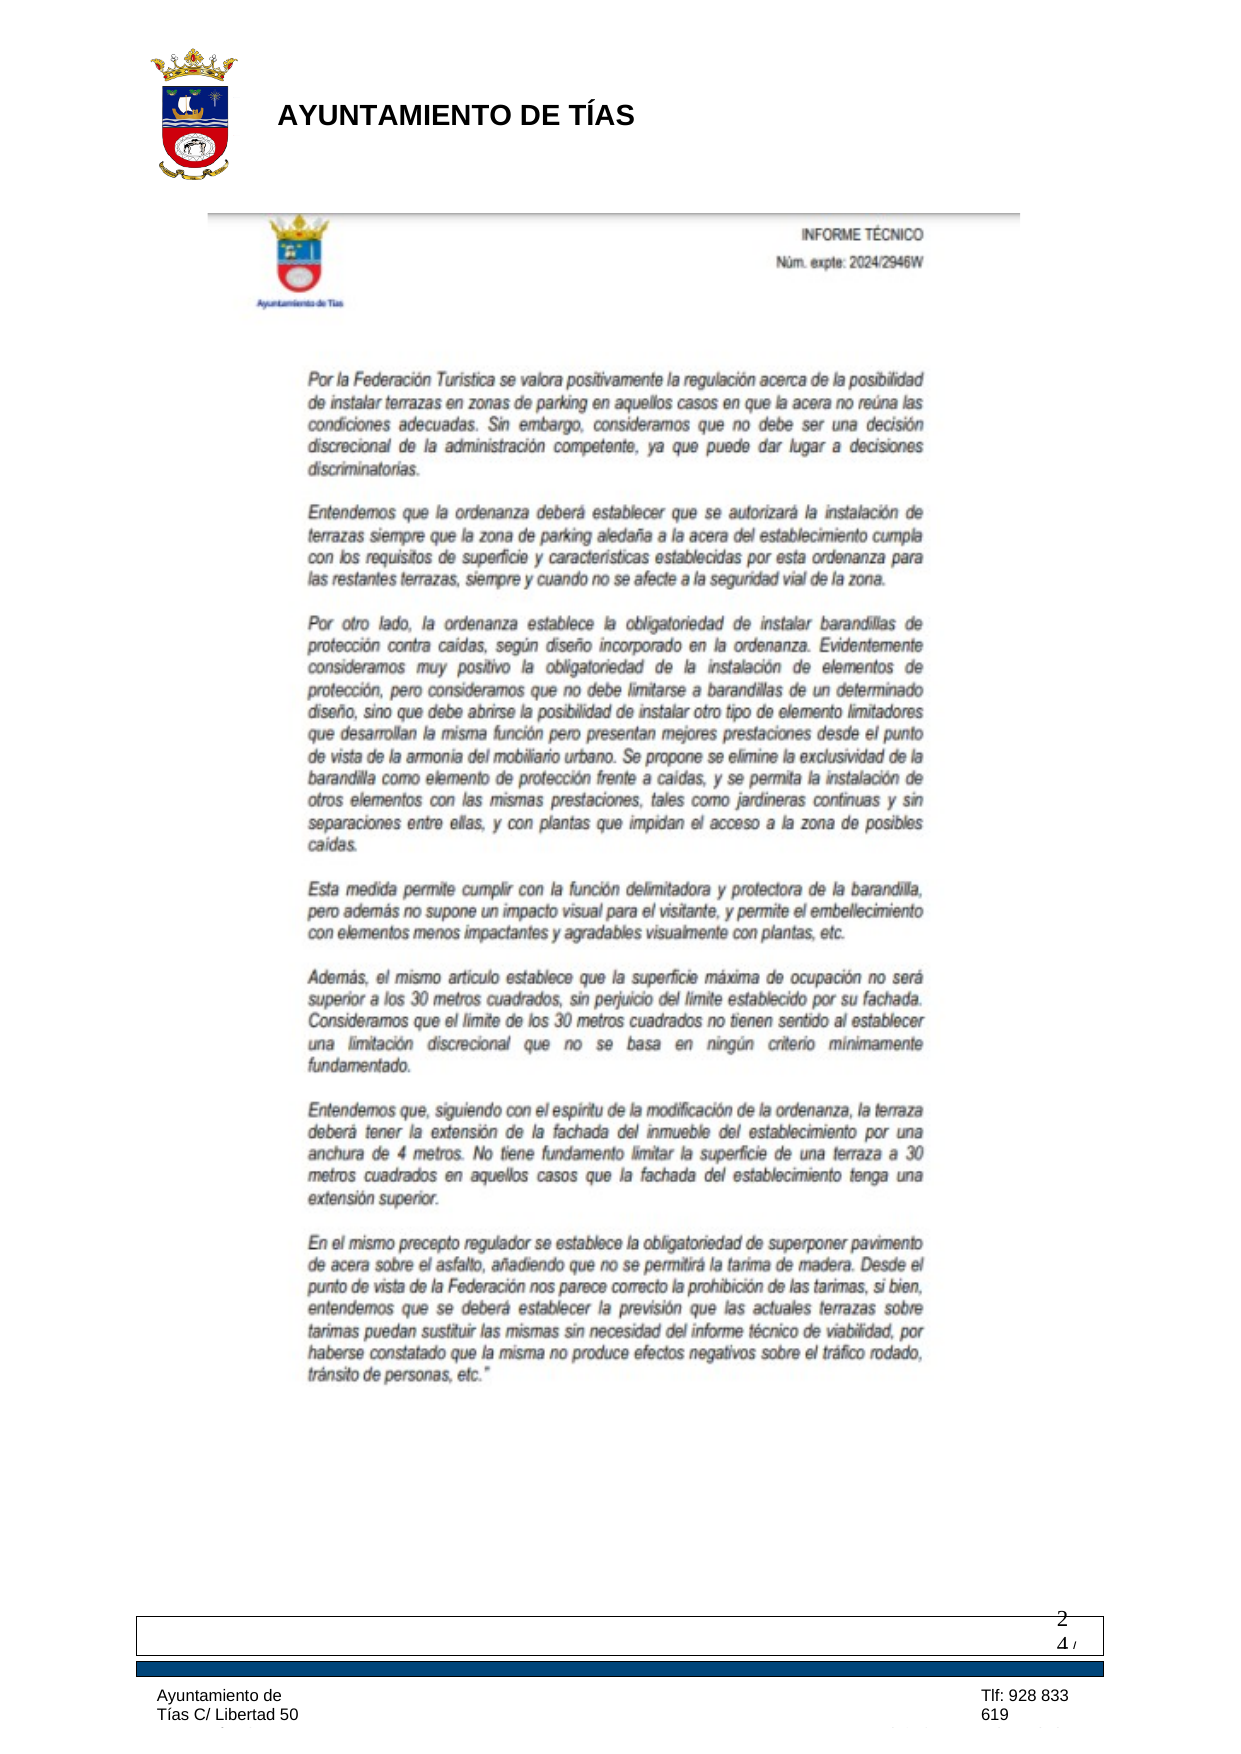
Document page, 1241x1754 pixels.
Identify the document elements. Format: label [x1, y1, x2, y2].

picture [207, 213, 1020, 1387]
picture [150, 48, 240, 180]
